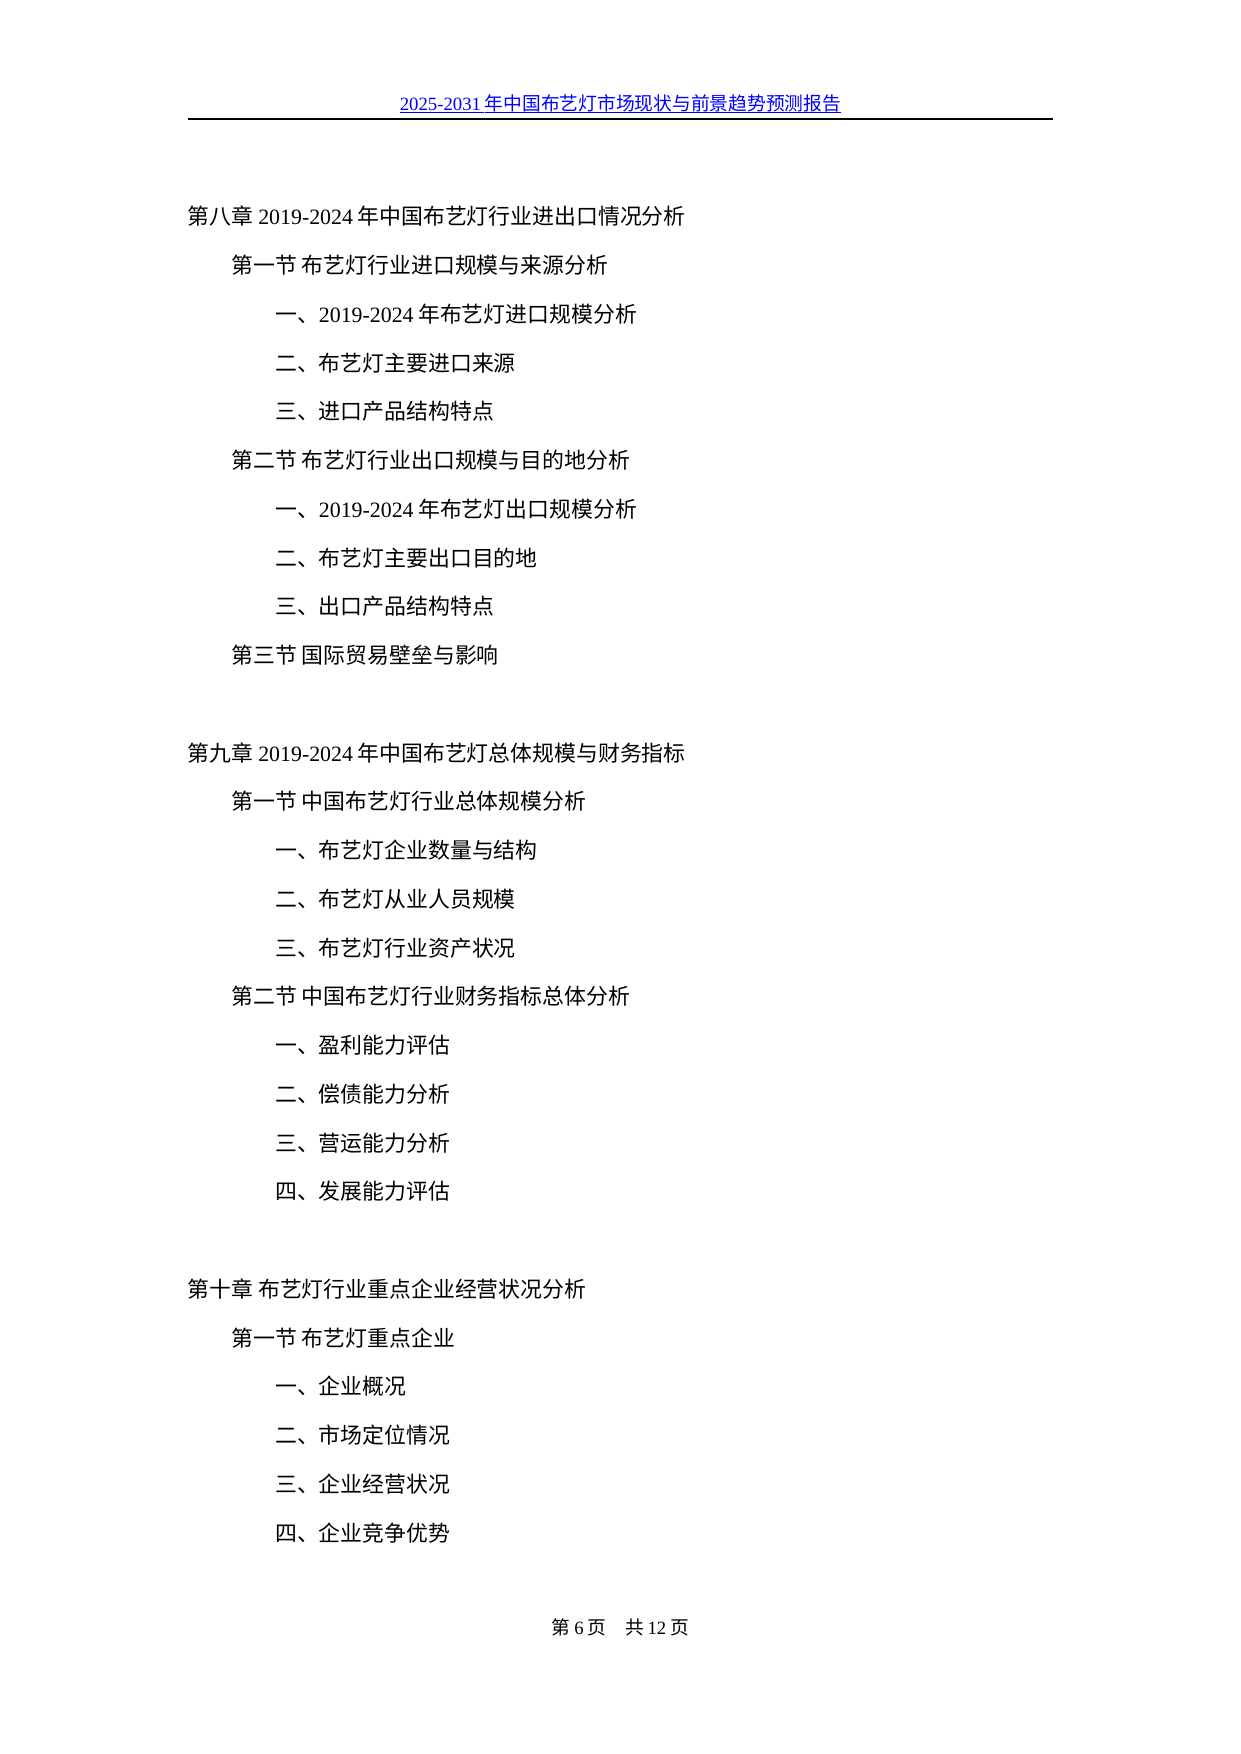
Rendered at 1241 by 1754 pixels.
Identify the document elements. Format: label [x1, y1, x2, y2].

text [187, 150, 1053, 1548]
